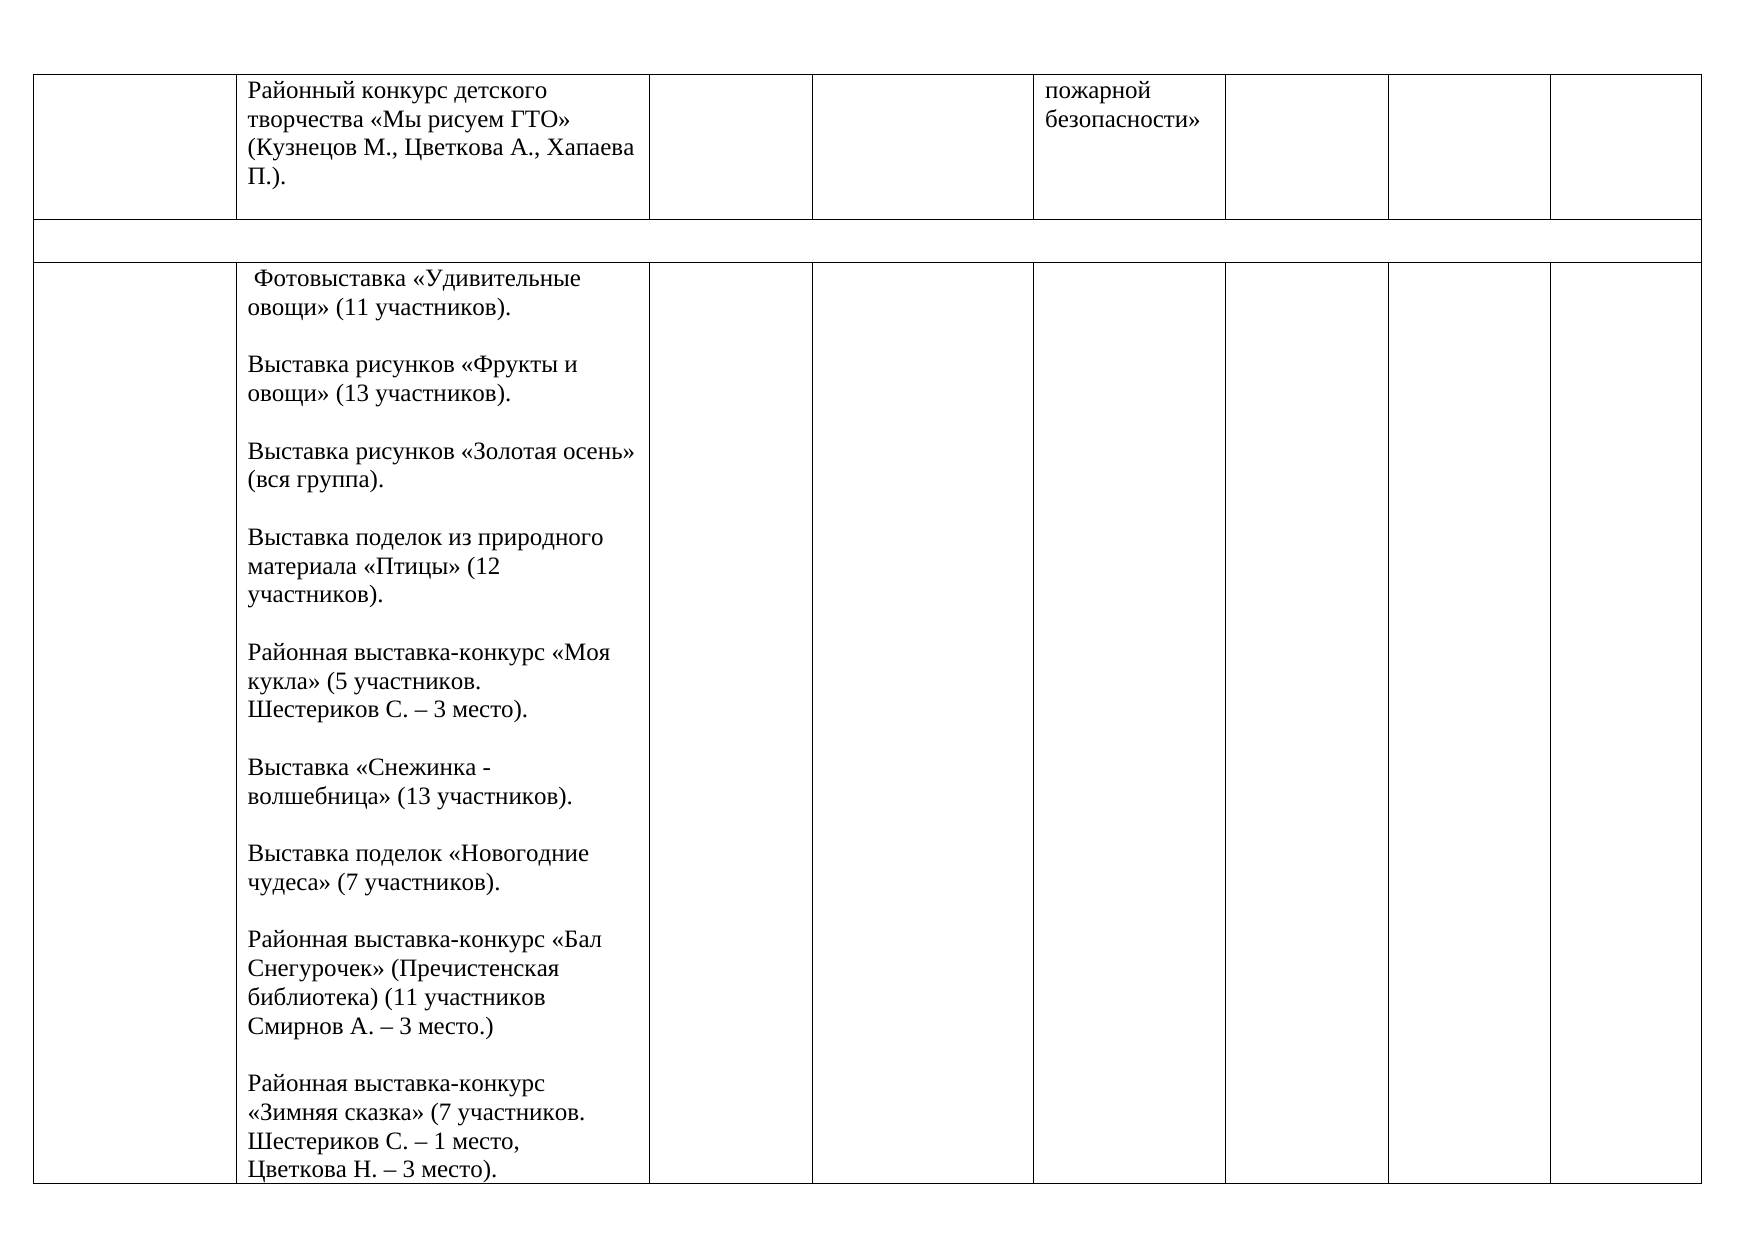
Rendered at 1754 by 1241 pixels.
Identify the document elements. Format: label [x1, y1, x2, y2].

table_cell [1034, 263, 1225, 1183]
table_cell [34, 263, 236, 1183]
table_cell [1551, 75, 1701, 219]
table_cell [1034, 75, 1225, 219]
table_cell [1551, 263, 1701, 1183]
table_cell [650, 75, 812, 219]
table_cell [650, 263, 812, 1183]
table_cell [1389, 75, 1550, 219]
table_cell [813, 263, 1033, 1183]
table_cell [813, 75, 1033, 219]
table_cell [1389, 263, 1550, 1183]
table_cell [237, 75, 649, 219]
table_cell [34, 75, 236, 219]
table_cell [1226, 263, 1388, 1183]
table_cell [34, 220, 1701, 262]
table_cell [1226, 75, 1388, 219]
table_cell [237, 263, 649, 1183]
